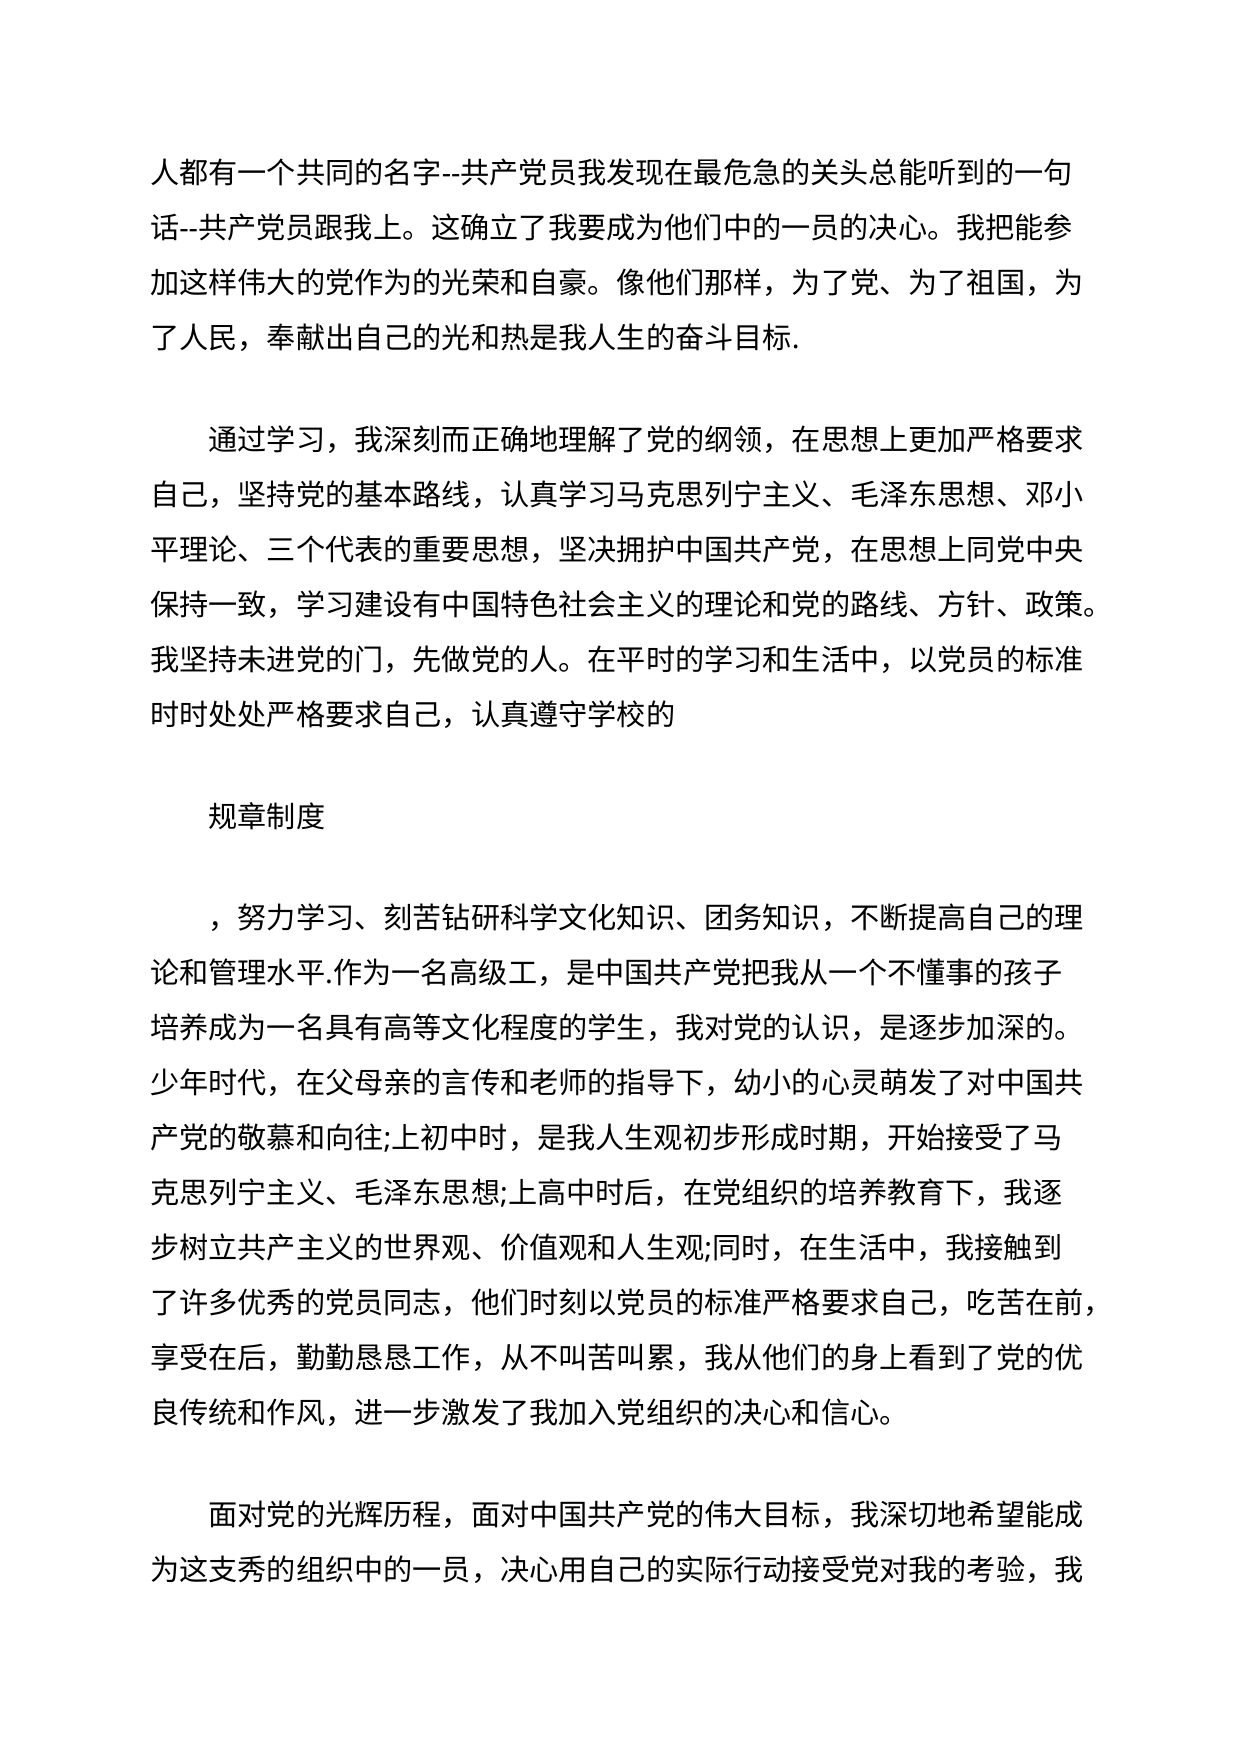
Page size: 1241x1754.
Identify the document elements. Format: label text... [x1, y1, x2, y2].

text ，努力学习、刻苦钻研科学文化知识、团务知识，不断提高自己的理论和管理水平.作为一名高级工，是中国共产党把我从一个不懂事的孩子培养成为一名具有高等文化程度的学生，我对党的认识，是逐步加深的。少年时代，在父母亲的言传和老师的指导下，幼小的心灵萌发了对中国共产党的敬慕和向往;上初中时，是我人生观初步形成时期，开始接受了马克思列宁主义、毛泽东思想;上高中时后，在党组织的培养教育下，我逐步树立共产主义的世界观、价值观和人生观;同时，在生活中，我接触到了许多优秀的党员同志，他们时刻以党员的标准严格要求自己，吃苦在前，享受在后，勤勤恳恳工作，从不叫苦叫累，我从他们的身上看到了党的优良传统和作风，进一步激发了我加入党组织的决心和信心。 [150, 895, 1090, 1432]
text 通过学习，我深刻而正确地理解了党的纲领，在思想上更加严格要求自己，坚持党的基本路线，认真学习马克思列宁主义、毛泽东思想、邓小平理论、三个代表的重要思想，坚决拥护中国共产党，在思想上同党中央保持一致，学习建设有中国特色社会主义的理论和党的路线、方针、政策。我坚持未进党的门，先做党的人。在平时的学习和生活中，以党员的标准时时处处严格要求自己，认真遵守学校的 [150, 417, 1090, 734]
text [150, 1491, 1090, 1588]
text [150, 150, 1090, 357]
text 规章制度 [150, 793, 1090, 835]
